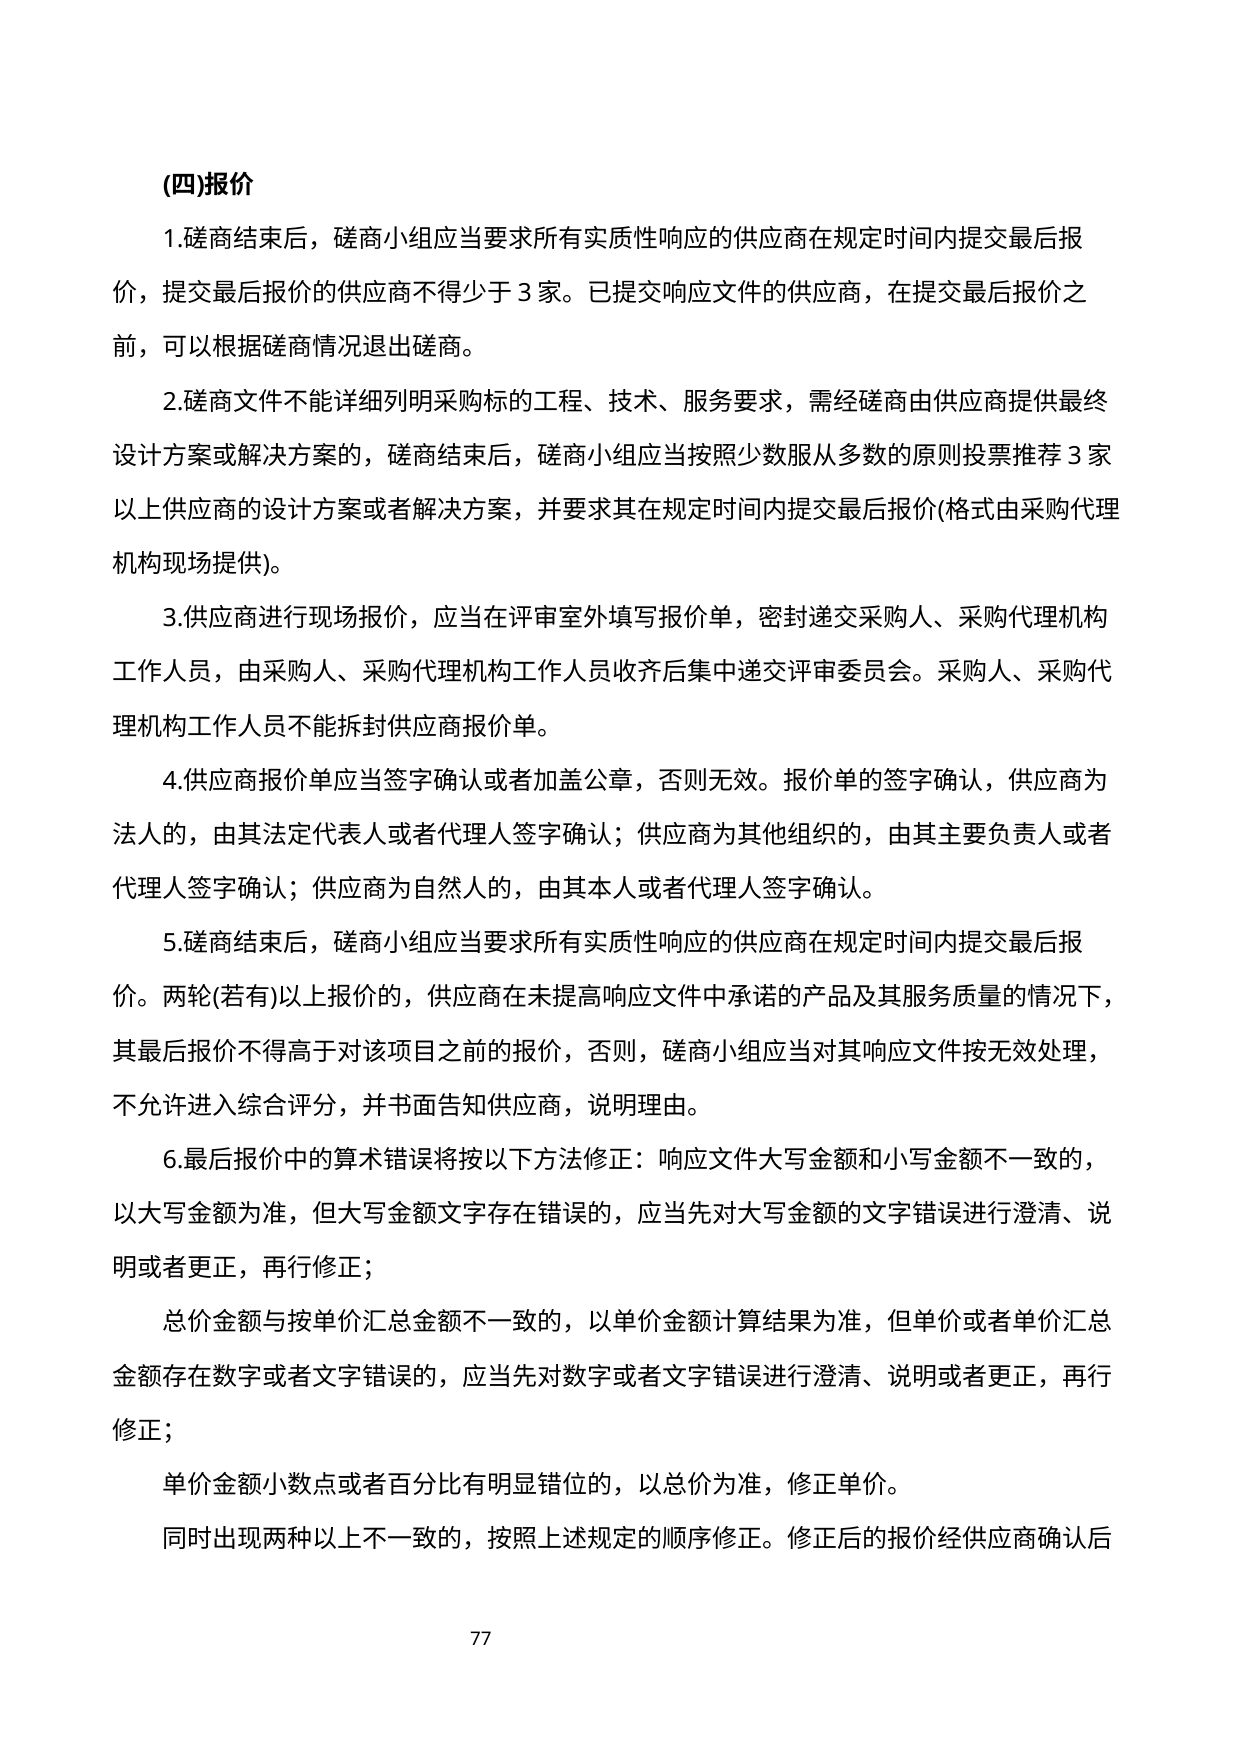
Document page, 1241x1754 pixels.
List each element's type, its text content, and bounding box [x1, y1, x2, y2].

text 报价 [112, 150, 1128, 204]
text 磋商结束后，磋商小组应当要求所有实质性响应的供应商在规定时间内提交最后报价，提交最后报价的供应商不得少于3家。已提交响应文件的供应商，在提交最后报价之前，可以根据磋商情况退出磋商。 [112, 204, 1128, 367]
text 总价金额与按单价汇总金额不一致的，以单价金额计算结果为准，但单价或者单价汇总金额存在数字或者文字错误的，应当先对数字或者文字错误进行澄清、说明或者更正，再行修正； [112, 1287, 1128, 1450]
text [112, 1504, 1128, 1558]
text 磋商文件不能详细列明采购标的工程、技术、服务要求，需经磋商由供应商提供最终设计方案或解决方案的，磋商结束后，磋商小组应当按照少数服从多数的原则投票推荐3家以上供应商的设计方案或者解决方案，并要求其在规定时间内提交最后报价(格式由采购代理机构现场提供)。 [112, 367, 1128, 583]
text 供应商报价单应当签字确认或者加盖公章，否则无效。报价单的签字确认，供应商为法人的，由其法定代表人或者代理人签字确认；供应商为其他组织的，由其主要负责人或者代理人签字确认；供应商为自然人的，由其本人或者代理人签字确认。 [112, 746, 1128, 908]
text 单价金额小数点或者百分比有明显错位的，以总价为准，修正单价。 [112, 1450, 1128, 1504]
text 磋商结束后，磋商小组应当要求所有实质性响应的供应商在规定时间内提交最后报价。两轮(若有)以上报价的，供应商在未提高响应文件中承诺的产品及其服务质量的情况下，其最后报价不得高于对该项目之前的报价，否则，磋商小组应当对其响应文件按无效处理，不允许进入综合评分，并书面告知供应商，说明理由。 [112, 908, 1128, 1125]
text 供应商进行现场报价，应当在评审室外填写报价单，密封递交采购人、采购代理机构工作人员，由采购人、采购代理机构工作人员收齐后集中递交评审委员会。采购人、采购代理机构工作人员不能拆封供应商报价单。 [112, 583, 1128, 746]
text 最后报价中的算术错误将按以下方法修正：响应文件大写金额和小写金额不一致的，以大写金额为准，但大写金额文字存在错误的，应当先对大写金额的文字错误进行澄清、说明或者更正，再行修正； [112, 1125, 1128, 1287]
